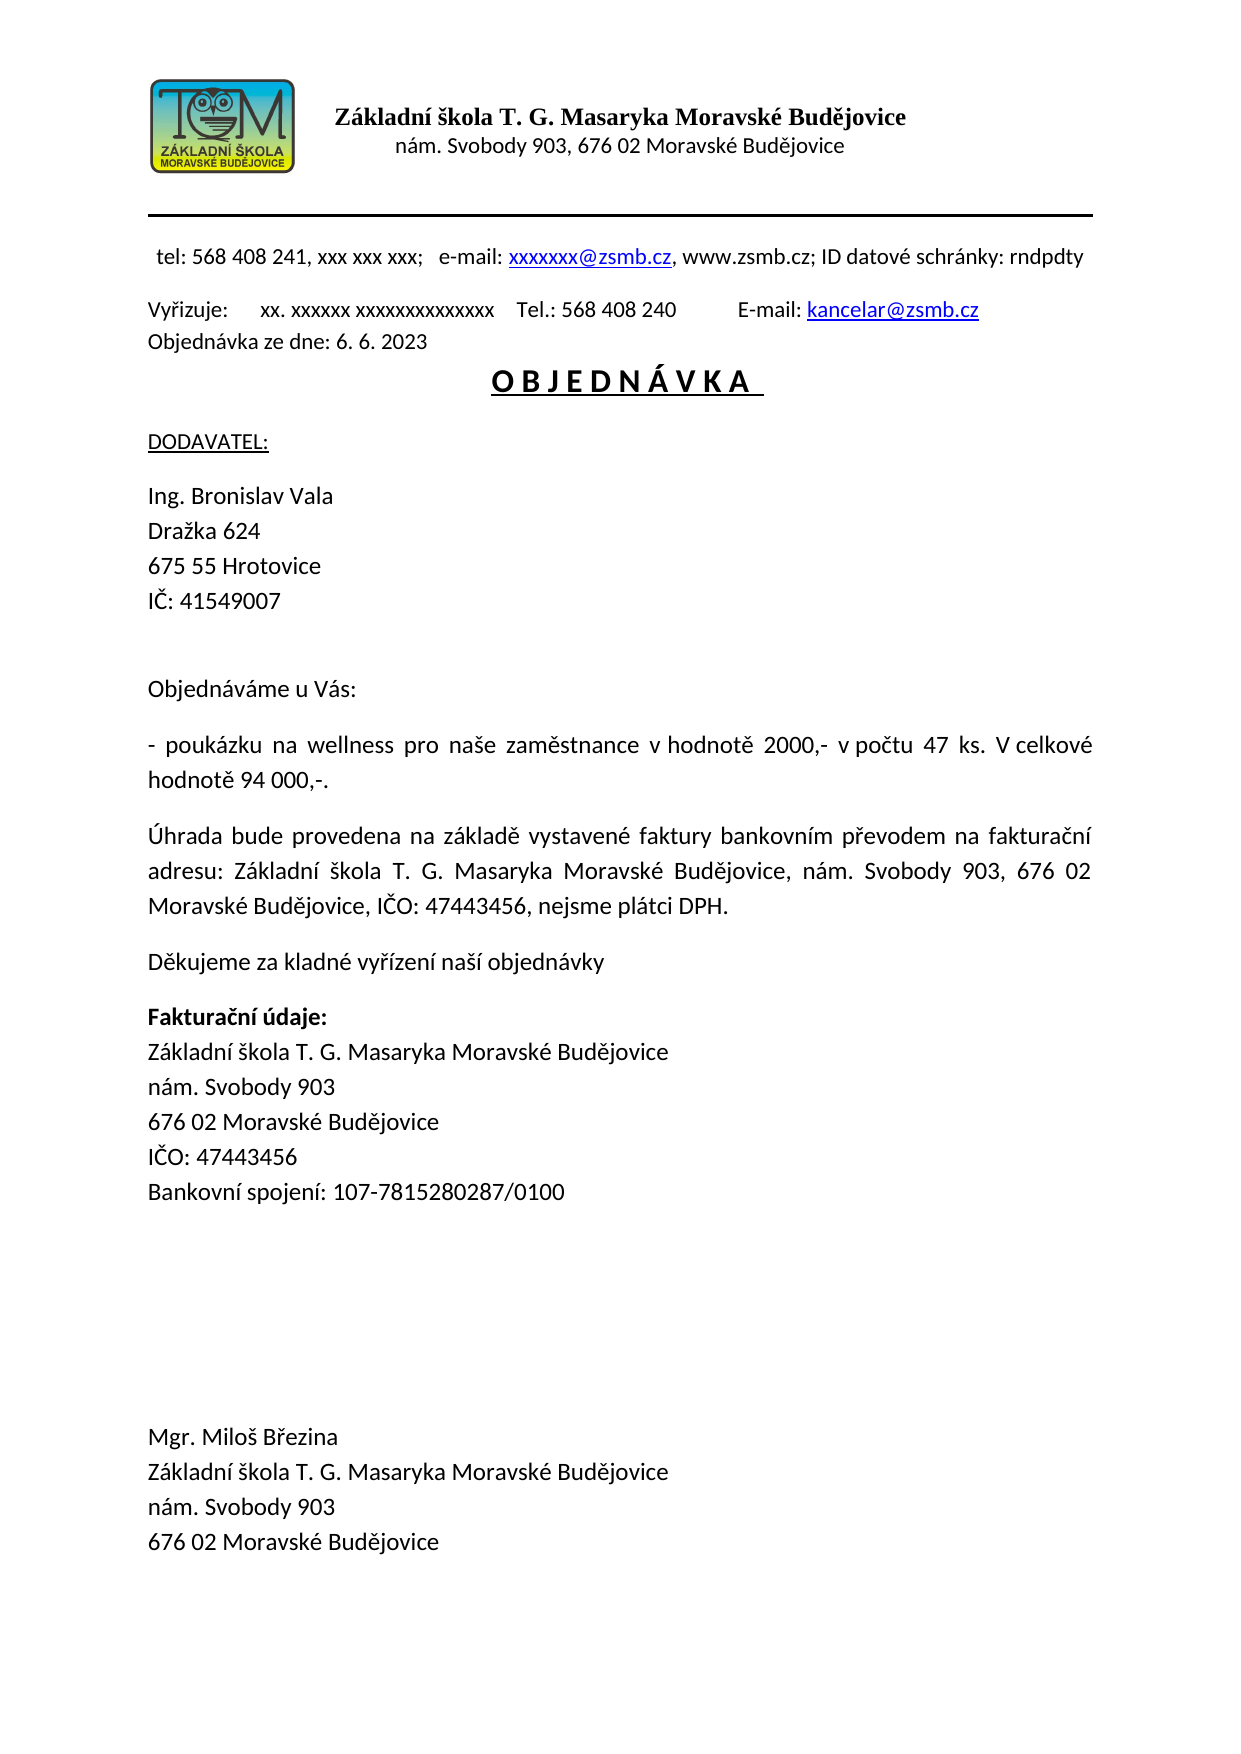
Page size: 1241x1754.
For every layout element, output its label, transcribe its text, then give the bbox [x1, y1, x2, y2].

text O B J E D N Á V K A [148, 359, 1093, 400]
text Objednáváme u Vás: [148, 673, 1093, 704]
text nám. Svobody 903 [148, 1072, 1093, 1102]
text IČO: 47443456 [148, 1142, 1093, 1172]
text Děkujeme za kladné vyřízení naší objednávky [148, 946, 1093, 976]
text DODAVATEL: [148, 427, 1093, 455]
text Úhrada bude provedena na základě vystavené faktury bankovním převodem na fakturační adresu: Základní škola T. G. Masaryka Moravské Budějovice, nám. Svobody 903, 676 02 Moravské Budějovice, IČO: 47443456, nejsme plátci DPH. [148, 820, 1093, 920]
text - poukázku na wellness pro naše zaměstnance v hodnotě 2000,- v počtu 47 ks. V celkové hodnotě 94 000,-. [148, 729, 1093, 794]
text Mgr. Miloš Březina [148, 1422, 1093, 1452]
text 676 02 Moravské Budějovice [148, 1527, 1093, 1557]
text 676 02 Moravské Budějovice [148, 1107, 1093, 1137]
text Bankovní spojení: 107-7815280287/0100 [148, 1177, 1093, 1207]
text nám. Svobody 903 [148, 1492, 1093, 1522]
text Základní škola T. G. Masaryka Moravské Budějovice [148, 1457, 1093, 1487]
text Ing. Bronislav Vala Dražka 624 675 55 Hrotovice [148, 480, 1093, 581]
text Vyřizuje: xx. xxxxxx xxxxxxxxxxxxxx Tel.: 568 408 240 E-mail: kancelar@zsmb.cz [148, 295, 1093, 323]
text Fakturační údaje: [148, 1002, 1093, 1032]
text Objednávka ze dne: 6. 6. 2023 [148, 327, 1093, 355]
text IČ: 41549007 [148, 585, 1093, 616]
text Základní škola T. G. Masaryka Moravské Budějovice [148, 1037, 1093, 1067]
picture [147, 77, 298, 176]
